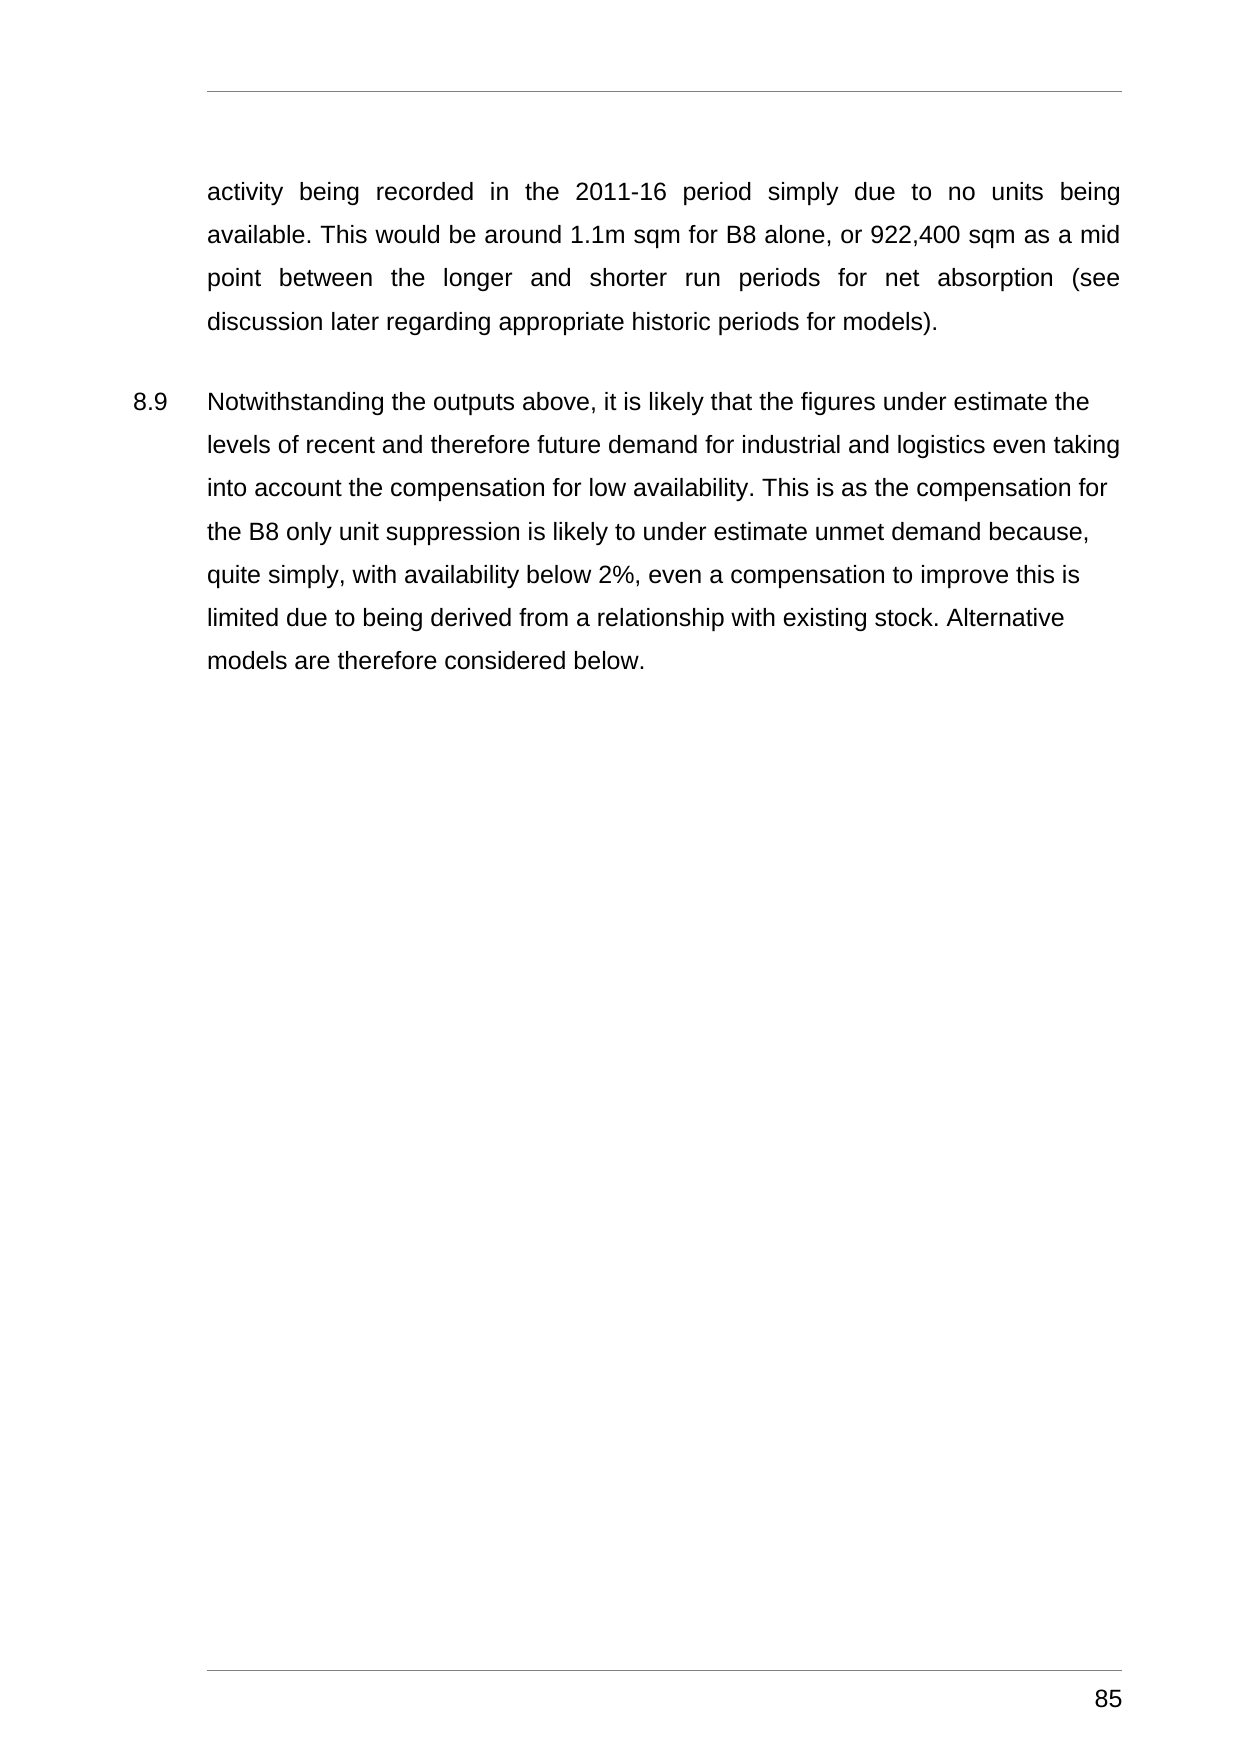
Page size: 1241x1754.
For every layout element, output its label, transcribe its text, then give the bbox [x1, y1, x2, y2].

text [133, 177, 1122, 335]
text Notwithstanding the outputs above, it is likely that the figures under estimate the levels of recent and therefore future demand for industrial and logistics even taking into account the compensation for low availability. This is as the compensation for the B8 only unit suppression is likely to under estimate unmet demand because, quite simply, with availability below 2%, even a compensation to improve this is limited due to being derived from a relationship with existing stock. Alternative models are therefore considered below. [133, 387, 1122, 675]
